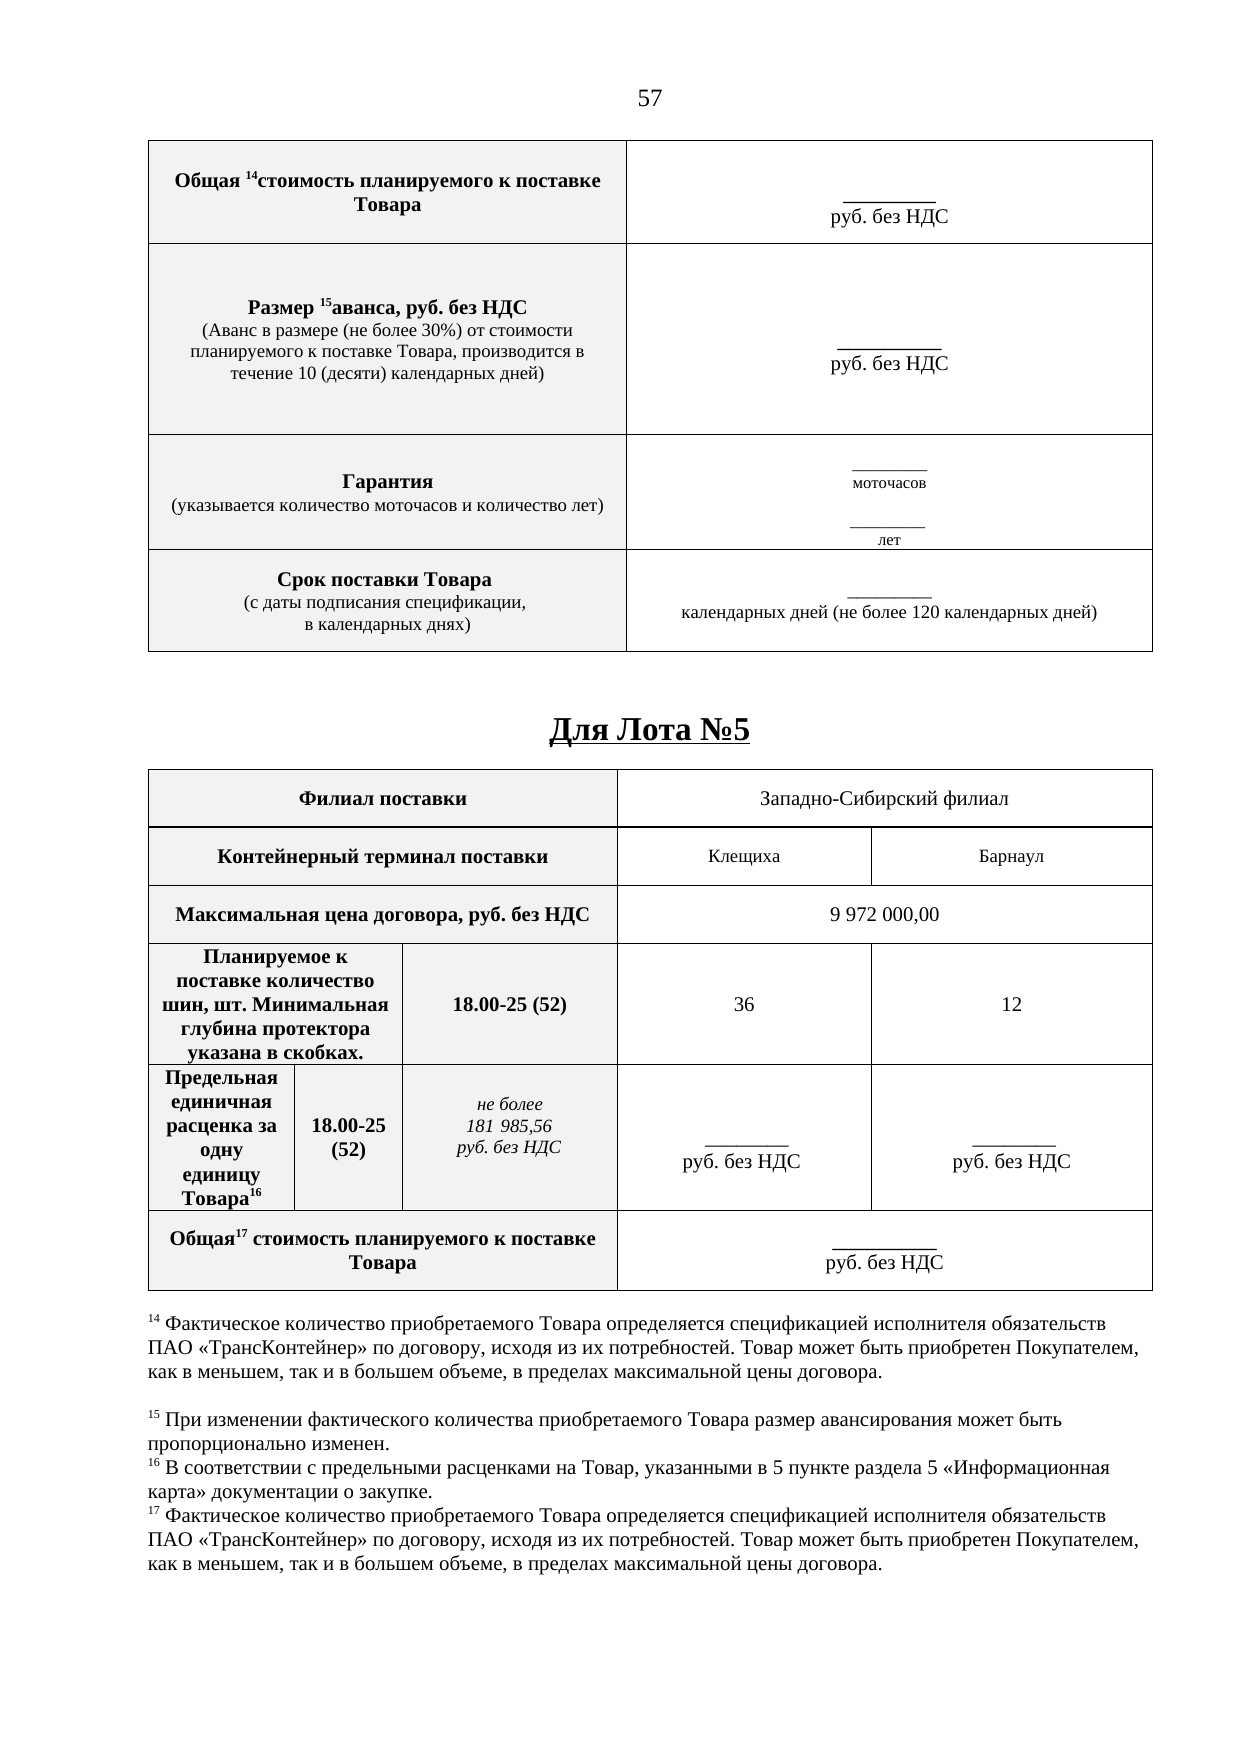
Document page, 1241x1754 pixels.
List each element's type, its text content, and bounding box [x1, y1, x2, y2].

table_cell не более 181 985,56 руб. без НДС [403, 1065, 617, 1209]
table_cell Планируемое к поставке количество шин, шт. Минимальная глубина протектора указана в скобках. [149, 944, 402, 1064]
table_cell 18.00-25 (52) [403, 944, 617, 1064]
table_cell _________ моточасов _________ лет [627, 435, 1152, 549]
table_cell _________ руб. без НДС [627, 244, 1152, 434]
table_cell Срок поставки Товара (с даты подписания спецификации, в календарных днях) [149, 550, 626, 651]
table_header Филиал поставки [149, 770, 617, 826]
table_cell 9 972 000,00 [618, 886, 1152, 943]
table_cell 36 [618, 944, 871, 1064]
table_cell 12 [872, 944, 1152, 1064]
text Для Лота №5 [148, 709, 1152, 748]
table_cell Предельная единичная расценка за одну единицу Товара [149, 1065, 294, 1209]
table_cell Общая стоимость планируемого к поставке Товара [149, 1211, 617, 1290]
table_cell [627, 141, 1152, 243]
table_cell Общая стоимость планируемого к поставке Товара [149, 141, 626, 243]
table_cell _________ календарных дней (не более 120 календарных дней) [627, 550, 1152, 651]
table_cell Максимальная цена договора, руб. без НДС [149, 886, 617, 943]
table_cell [618, 1211, 1152, 1290]
table_cell ________ руб. без НДС [618, 1065, 871, 1209]
table_cell Контейнерный терминал поставки [149, 828, 617, 885]
table_cell Барнаул [872, 828, 1152, 885]
table_cell Гарантия (указывается количество моточасов и количество лет) [149, 435, 626, 549]
table_cell Размер аванса, руб. без НДС (Аванс в размере (не более 30%) от стоимости планируемого к поставке Товара, производится в течение 10 (десяти) календарных дней) [149, 244, 626, 434]
table_cell Клещиха [618, 828, 871, 885]
table_cell 18.00-25 (52) [295, 1065, 402, 1209]
table_cell ________ руб. без НДС [872, 1065, 1152, 1209]
table_header Западно-Сибирский филиал [618, 770, 1152, 826]
